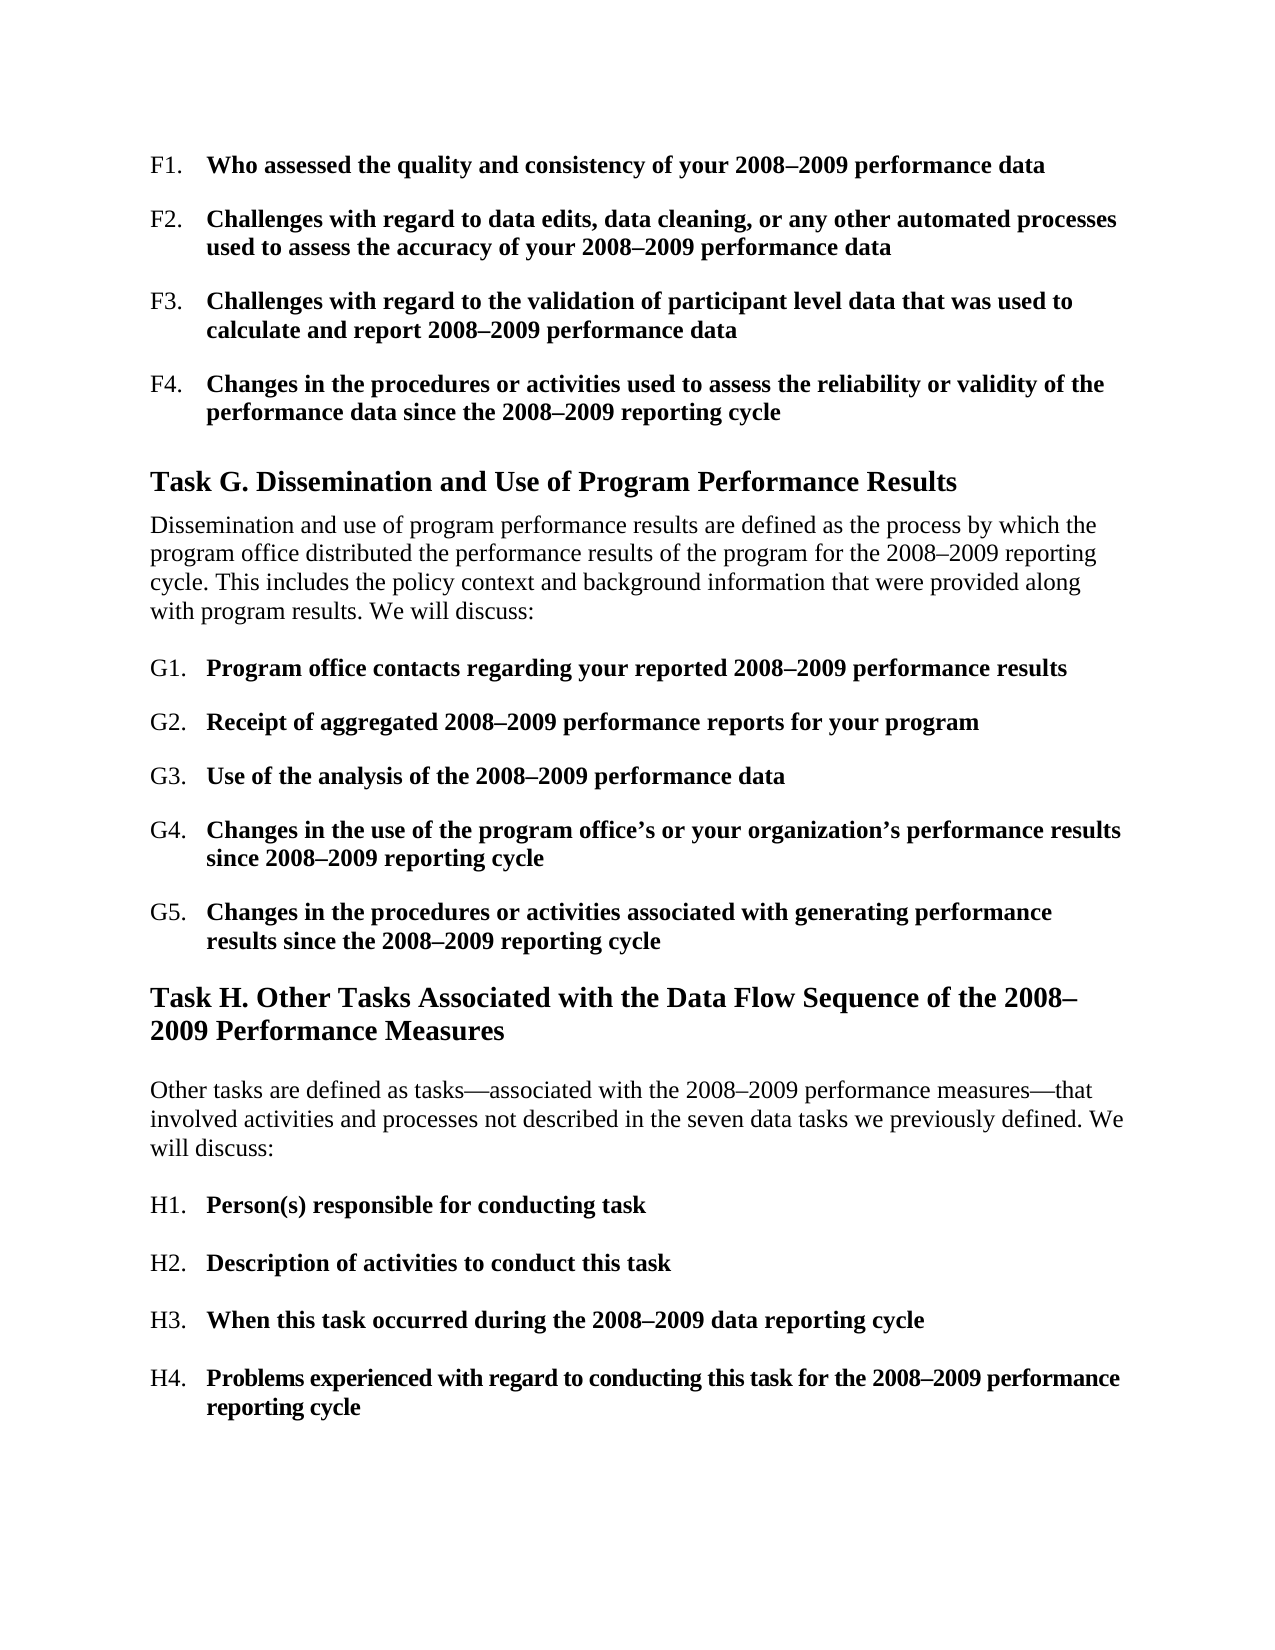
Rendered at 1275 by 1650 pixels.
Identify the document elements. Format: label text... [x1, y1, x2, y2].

list F3. Challenges with regard to the validation of participant level data that was used to calculate and report 2008–2009 performance data [150, 286, 1125, 344]
list F1. Who assessed the quality and consistency of your 2008–2009 performance data [150, 150, 1125, 179]
subtitle Task H. Other Tasks Associated with the Data Flow Sequence of the 2008–2009 Performance Measures [150, 980, 1125, 1047]
list F2. Challenges with regard to data edits, data cleaning, or any other automated processes used to assess the accuracy of your 2008–2009 performance data [150, 204, 1125, 261]
list G5. Changes in the procedures or activities associated with generating performance results since the 2008–2009 reporting cycle [150, 897, 1125, 955]
text H2. Description of activities to conduct this task [150, 1248, 1125, 1277]
text Dissemination and use of program performance results are defined as the process by which the program office distributed the performance results of the program for the 2008–2009 reporting cycle. This includes the policy context and background information that were provided along with program results. We will discuss: [150, 510, 1125, 625]
text H1. Person(s) responsible for conducting task [150, 1191, 1125, 1219]
list G3. Use of the analysis of the 2008–2009 performance data [150, 761, 1125, 790]
list F4. Changes in the procedures or activities used to assess the reliability or validity of the performance data since the 2008–2009 reporting cycle [150, 369, 1125, 426]
subtitle Task G. Dissemination and Use of Program Performance Results [150, 464, 1125, 497]
text Other tasks are defined as tasks—associated with the 2008–2009 performance measures—that involved activities and processes not described in the seven data tasks we previously defined. We will discuss: [150, 1076, 1125, 1162]
list G4. Changes in the use of the program office’s or your organization’s performance results since 2008–2009 reporting cycle [150, 815, 1125, 872]
list G1. Program office contacts regarding your reported 2008–2009 performance results [150, 653, 1125, 682]
text H4. Problems experienced with regard to conducting this task for the 2008–2009 performance reporting cycle [150, 1363, 1125, 1421]
list G2. Receipt of aggregated 2008–2009 performance reports for your program [150, 707, 1125, 736]
text H3. When this task occurred during the 2008–2009 data reporting cycle [150, 1306, 1125, 1334]
